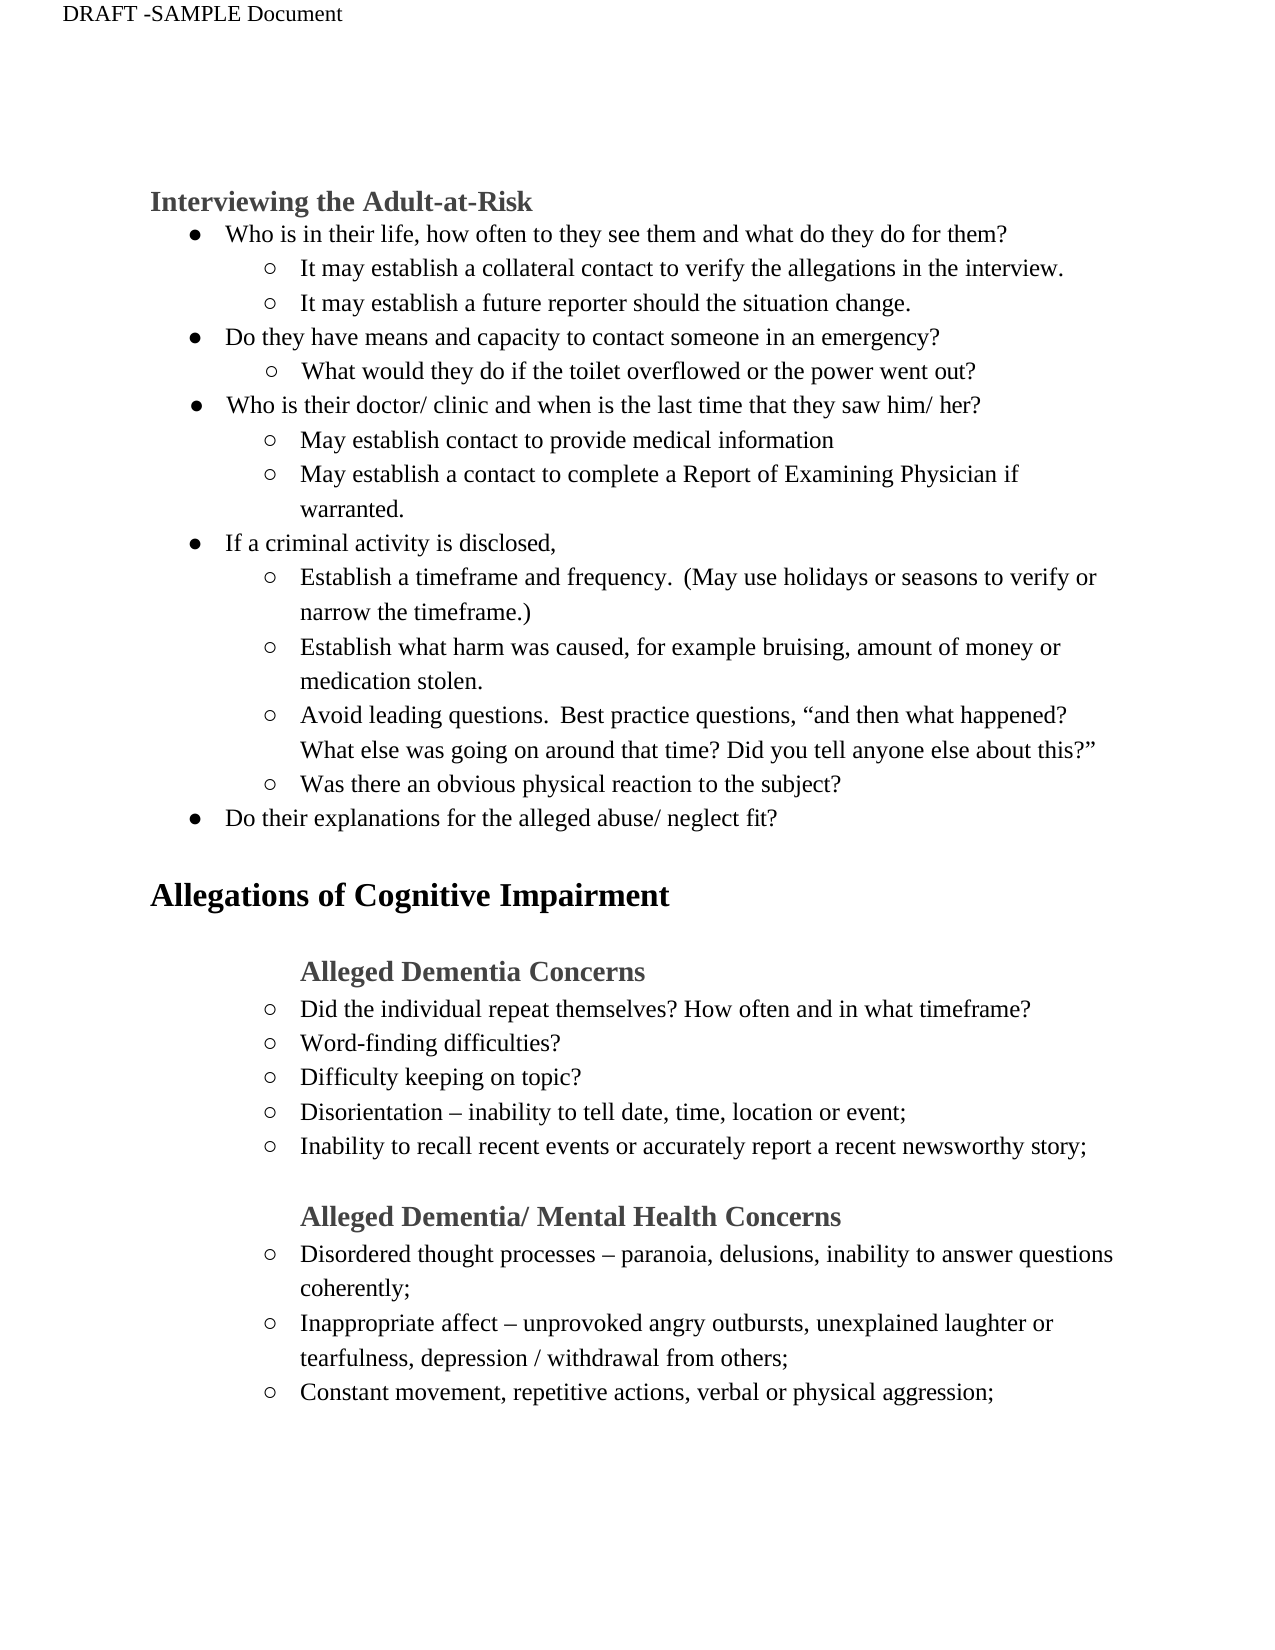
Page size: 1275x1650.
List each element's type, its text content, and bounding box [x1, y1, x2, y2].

list Inappropriate affect – unprovoked angry outbursts, unexplained laughter or tearfulness, depression / withdrawal from others; [262, 1308, 1053, 1371]
subtitle Alleged Dementia/ Mental Health Concerns [300, 1199, 1177, 1233]
list Who is their doctor/ clinic and when is the last time that they saw him/ her? [62, 391, 981, 419]
subtitle Alleged Dementia Concerns [300, 954, 1177, 987]
list May establish a contact to complete a Report of Examining Physician if warranted. [262, 459, 1019, 523]
subtitle Interviewing the Adult-at-Risk [150, 184, 1177, 217]
list Who is in their life, how often to they see them and what do they do for them? [187, 219, 1177, 248]
list Word-finding difficulties? [262, 1028, 1177, 1057]
list Do they have means and capacity to contact someone in an emergency? [187, 322, 1177, 351]
list Disordered thought processes – paranoia, delusions, inability to answer questions coherently; [262, 1239, 1113, 1302]
list Constant movement, repetitive actions, verbal or physical aggression; [262, 1377, 1177, 1406]
list It may establish a collateral contact to verify the allegations in the interview. [262, 253, 1177, 282]
list Inability to recall recent events or accurately report a recent newsworthy story; [262, 1131, 1177, 1160]
list Establish a timeframe and frequency. (May use holidays or seasons to verify or narrow the timeframe.) [262, 562, 1099, 626]
subtitle Allegations of Cognitive Impairment [150, 875, 1177, 913]
list Establish what harm was caused, for example bruising, amount of money or medication stolen. [262, 631, 1061, 695]
list Was there an obvious physical reaction to the subject? [262, 769, 1177, 798]
list Disorientation – inability to tell date, time, location or event; [262, 1097, 1177, 1126]
list May establish contact to provide medical information [262, 425, 1177, 454]
list Do their explanations for the alleged abuse/ neglect fit? [187, 803, 1177, 832]
list Did the individual repeat themselves? How often and in what timeframe? [262, 994, 1177, 1022]
list It may establish a future reporter should the situation change. [262, 287, 1177, 316]
list Avoid leading questions. Best practice questions, “and then what happened? What else was going on around that time? Did you tell anyone else about this?” [262, 701, 1096, 764]
list If a criminal activity is disclosed, [187, 528, 1177, 557]
list What would they do if the toilet overflowed or the power went out? [62, 356, 976, 385]
list Difficulty keeping on topic? [262, 1062, 1177, 1091]
